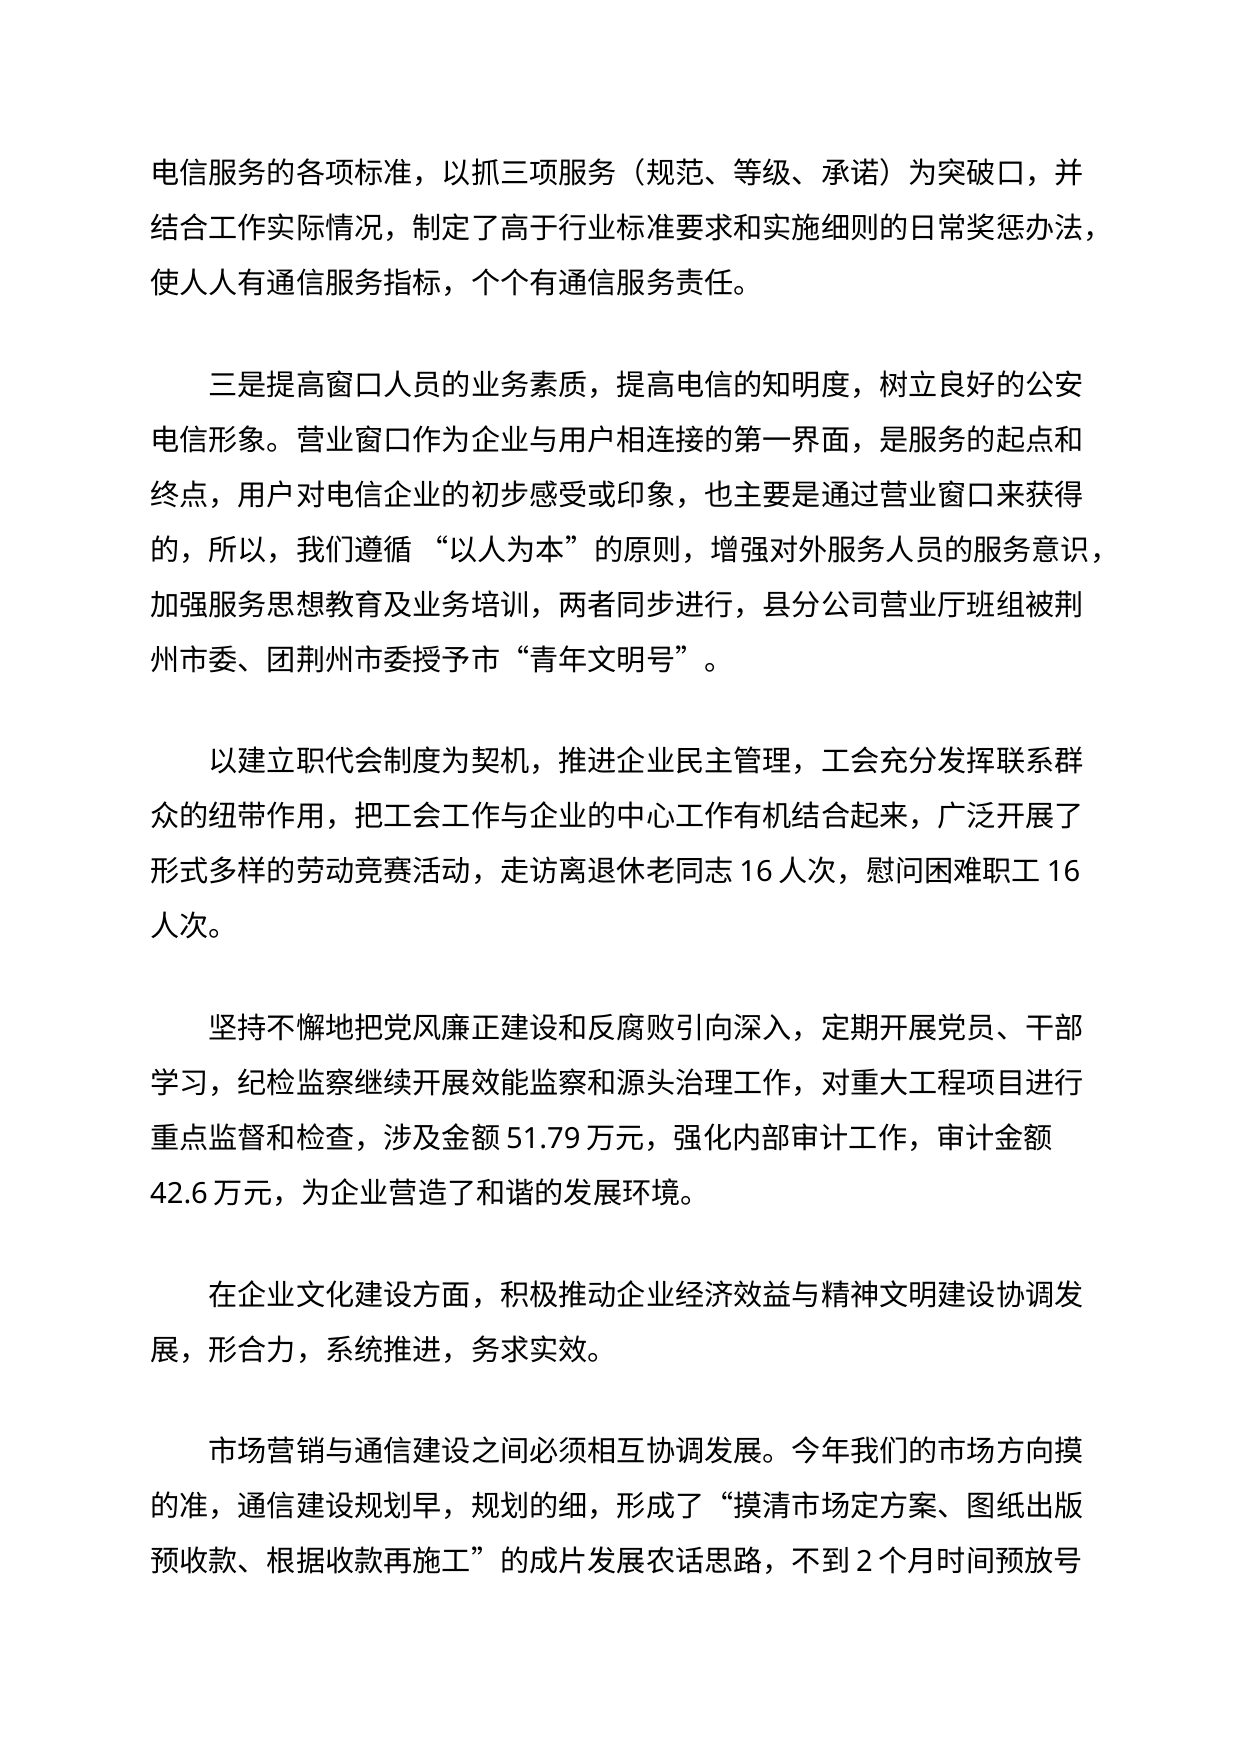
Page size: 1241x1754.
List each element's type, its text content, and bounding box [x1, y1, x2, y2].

text 三是提高窗口人员的业务素质，提高电信的知明度，树立良好的公安电信形象。营业窗口作为企业与用户相连接的第一界面，是服务的起点和终点，用户对电信企业的初步感受或印象，也主要是通过营业窗口来获得的，所以，我们遵循 “以人为本”的原则，增强对外服务人员的服务意识，加强服务思想教育及业务培训，两者同步进行，县分公司营业厅班组被荆州市委、团荆州市委授予市“青年文明号”。 [150, 362, 1090, 678]
text 在企业文化建设方面，积极推动企业经济效益与精神文明建设协调发展，形合力，系统推进，务求实效。 [150, 1271, 1090, 1368]
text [150, 1428, 1090, 1580]
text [150, 150, 1090, 302]
text 以建立职代会制度为契机，推进企业民主管理，工会充分发挥联系群众的纽带作用，把工会工作与企业的中心工作有机结合起来，广泛开展了形式多样的劳动竞赛活动，走访离退休老同志16人次，慰问困难职工16人次。 [150, 738, 1090, 945]
text 坚持不懈地把党风廉正建设和反腐败引向深入，定期开展党员、干部学习，纪检监察继续开展效能监察和源头治理工作，对重大工程项目进行重点监督和检查，涉及金额51.79万元，强化内部审计工作，审计金额42.6万元，为企业营造了和谐的发展环境。 [150, 1004, 1090, 1212]
